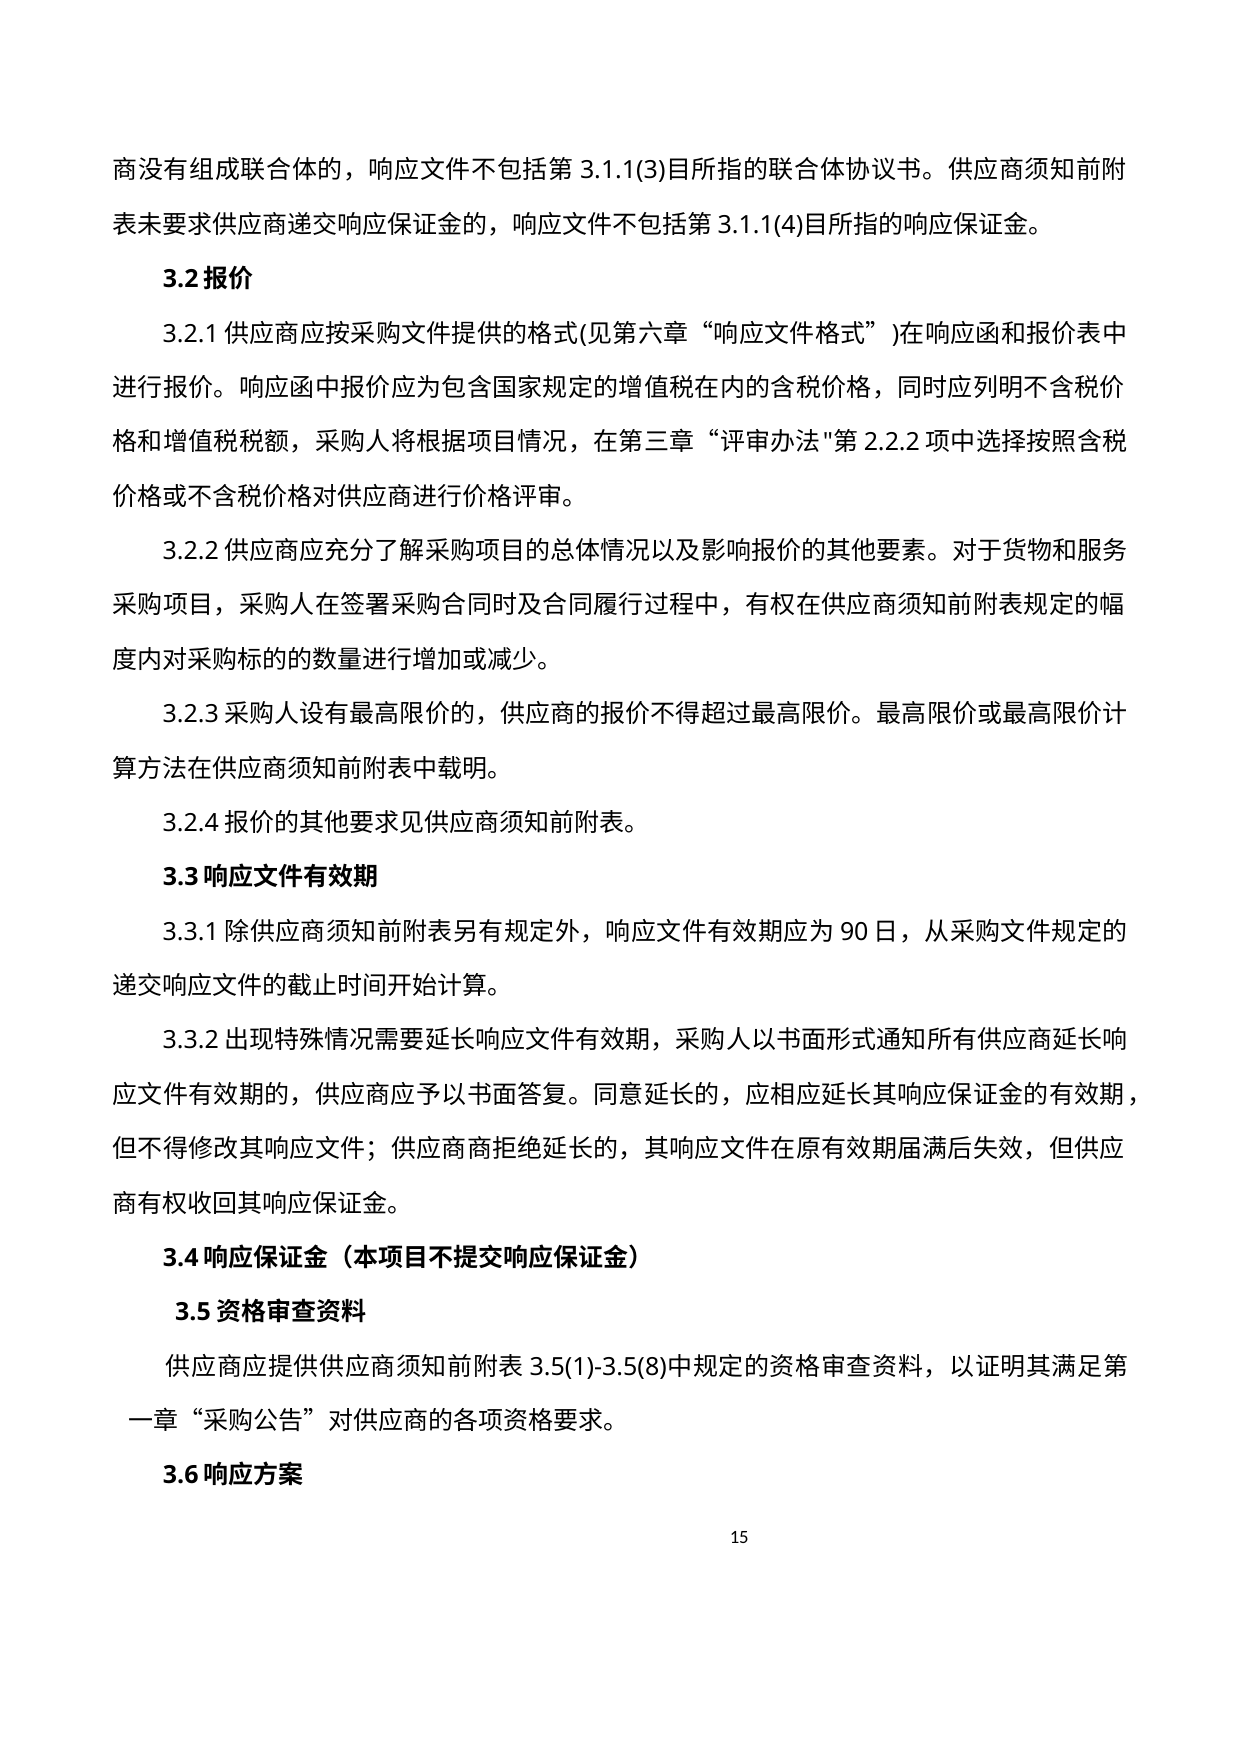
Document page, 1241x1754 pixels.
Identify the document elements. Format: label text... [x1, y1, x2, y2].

text 供应商应提供供应商须知前附表3.5(1)-3.5(8)中规定的资格审查资料，以证明其满足第一章“采购公告”对供应商的各项资格要求。 [128, 1346, 1128, 1437]
text 3.3.2出现特殊情况需要延长响应文件有效期，采购人以书面形式通知所有供应商延长响应文件有效期的，供应商应予以书面答复。同意延长的，应相应延长其响应保证金的有效期，但不得修改其响应文件；供应商商拒绝延长的，其响应文件在原有效期届满后失效，但供应商有权收回其响应保证金。 [112, 1020, 1128, 1219]
text 3.2.2供应商应充分了解采购项目的总体情况以及影响报价的其他要素。对于货物和服务采购项目，采购人在签署采购合同时及合同履行过程中，有权在供应商须知前附表规定的幅度内对采购标的的数量进行增加或减少。 [112, 531, 1128, 676]
text 3.5资格审查资料 [137, 1292, 1128, 1328]
text 3.2.4报价的其他要求见供应商须知前附表。 [112, 802, 1128, 839]
text 3.2报价 [112, 259, 1128, 295]
text 3.2.1供应商应按采购文件提供的格式(见第六章“响应文件格式”)在响应函和报价表中进行报价。响应函中报价应为包含国家规定的增值税在内的含税价格，同时应列明不含税价格和增值税税额，采购人将根据项目情况，在第三章“评审办法"第2.2.2项中选择按照含税价格或不含税价格对供应商进行价格评审。 [112, 313, 1128, 512]
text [112, 150, 1128, 241]
text 3.2.3采购人设有最高限价的，供应商的报价不得超过最高限价。最高限价或最高限价计算方法在供应商须知前附表中载明。 [112, 694, 1128, 784]
text 3.4响应保证金（本项目不提交响应保证金） [112, 1237, 1128, 1274]
text 3.3.1除供应商须知前附表另有规定外，响应文件有效期应为90日，从采购文件规定的递交响应文件的截止时间开始计算。 [112, 911, 1128, 1002]
text 3.3响应文件有效期 [112, 857, 1128, 893]
text 3.6响应方案 [112, 1455, 1128, 1491]
